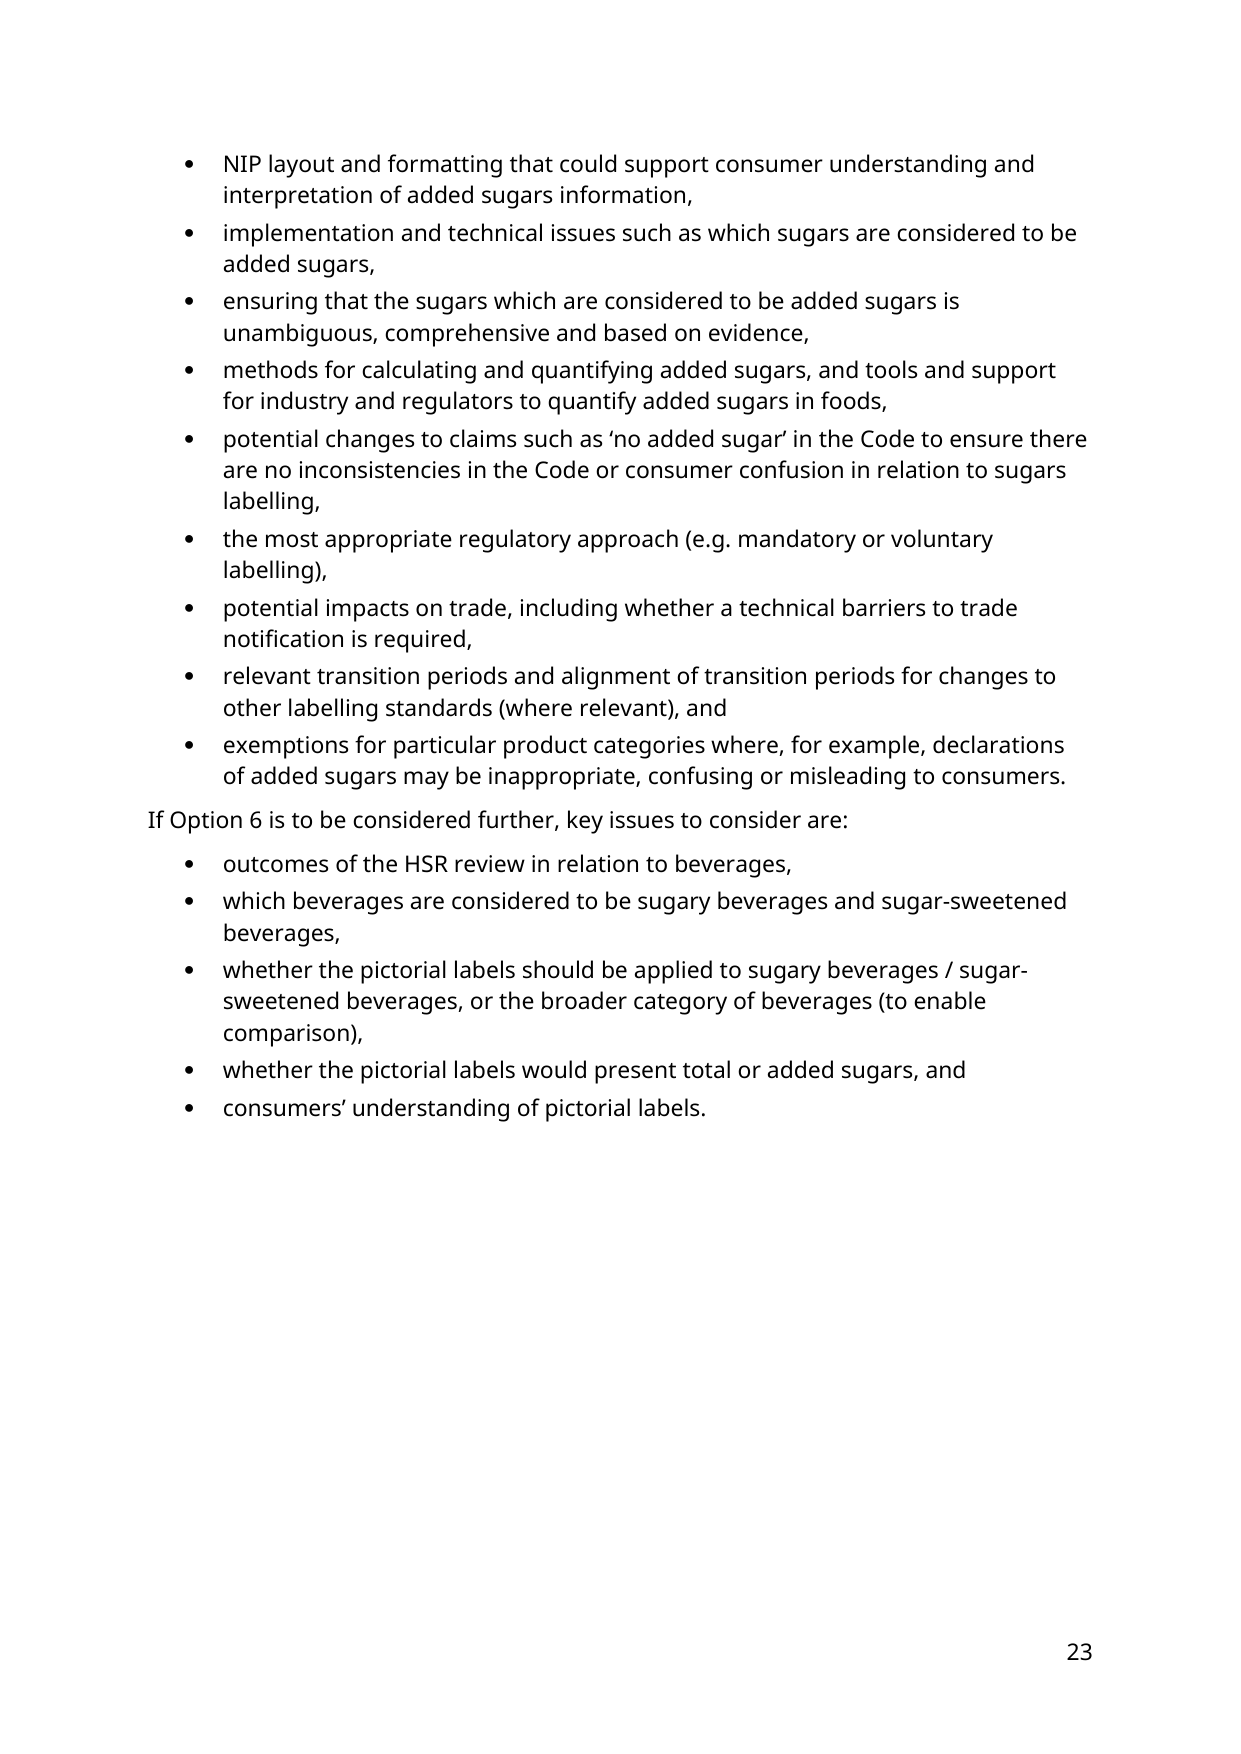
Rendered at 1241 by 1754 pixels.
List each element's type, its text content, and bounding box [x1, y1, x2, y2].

text the most appropriate regulatory approach (e.g. mandatory or voluntary labelling), [185, 523, 1092, 585]
text methods for calculating and quantifying added sugars, and tools and support for industry and regulators to quantify added sugars in foods, [185, 354, 1092, 416]
text ensuring that the sugars which are considered to be added sugars is unambiguous, comprehensive and based on evidence, [185, 285, 1092, 348]
text relevant transition periods and alignment of transition periods for changes to other labelling standards (where relevant), and [185, 660, 1092, 723]
text If Option 6 is to be considered further, key issues to consider are: [148, 804, 1092, 835]
text whether the pictorial labels should be applied to sugary beverages / sugar-sweetened beverages, or the broader category of beverages (to enable comparison), [185, 954, 1092, 1048]
text potential changes to claims such as ‘no added sugar’ in the Code to ensure there are no inconsistencies in the Code or consumer confusion in relation to sugars labelling, [185, 423, 1092, 516]
text consumers’ understanding of pictorial labels. [185, 1091, 1092, 1123]
text outcomes of the HSR review in relation to beverages, [185, 848, 1092, 879]
text NIP layout and formatting that could support consumer understanding and interpretation of added sugars information, [185, 148, 1092, 210]
text which beverages are considered to be sugary beverages and sugar-sweetened beverages, [185, 885, 1092, 948]
text implementation and technical issues such as which sugars are considered to be added sugars, [185, 216, 1092, 279]
text potential impacts on trade, including whether a technical barriers to trade notification is required, [185, 591, 1092, 654]
text exemptions for particular product categories where, for example, declarations of added sugars may be inappropriate, confusing or misleading to consumers. [185, 729, 1092, 791]
text whether the pictorial labels would present total or added sugars, and [185, 1054, 1092, 1085]
